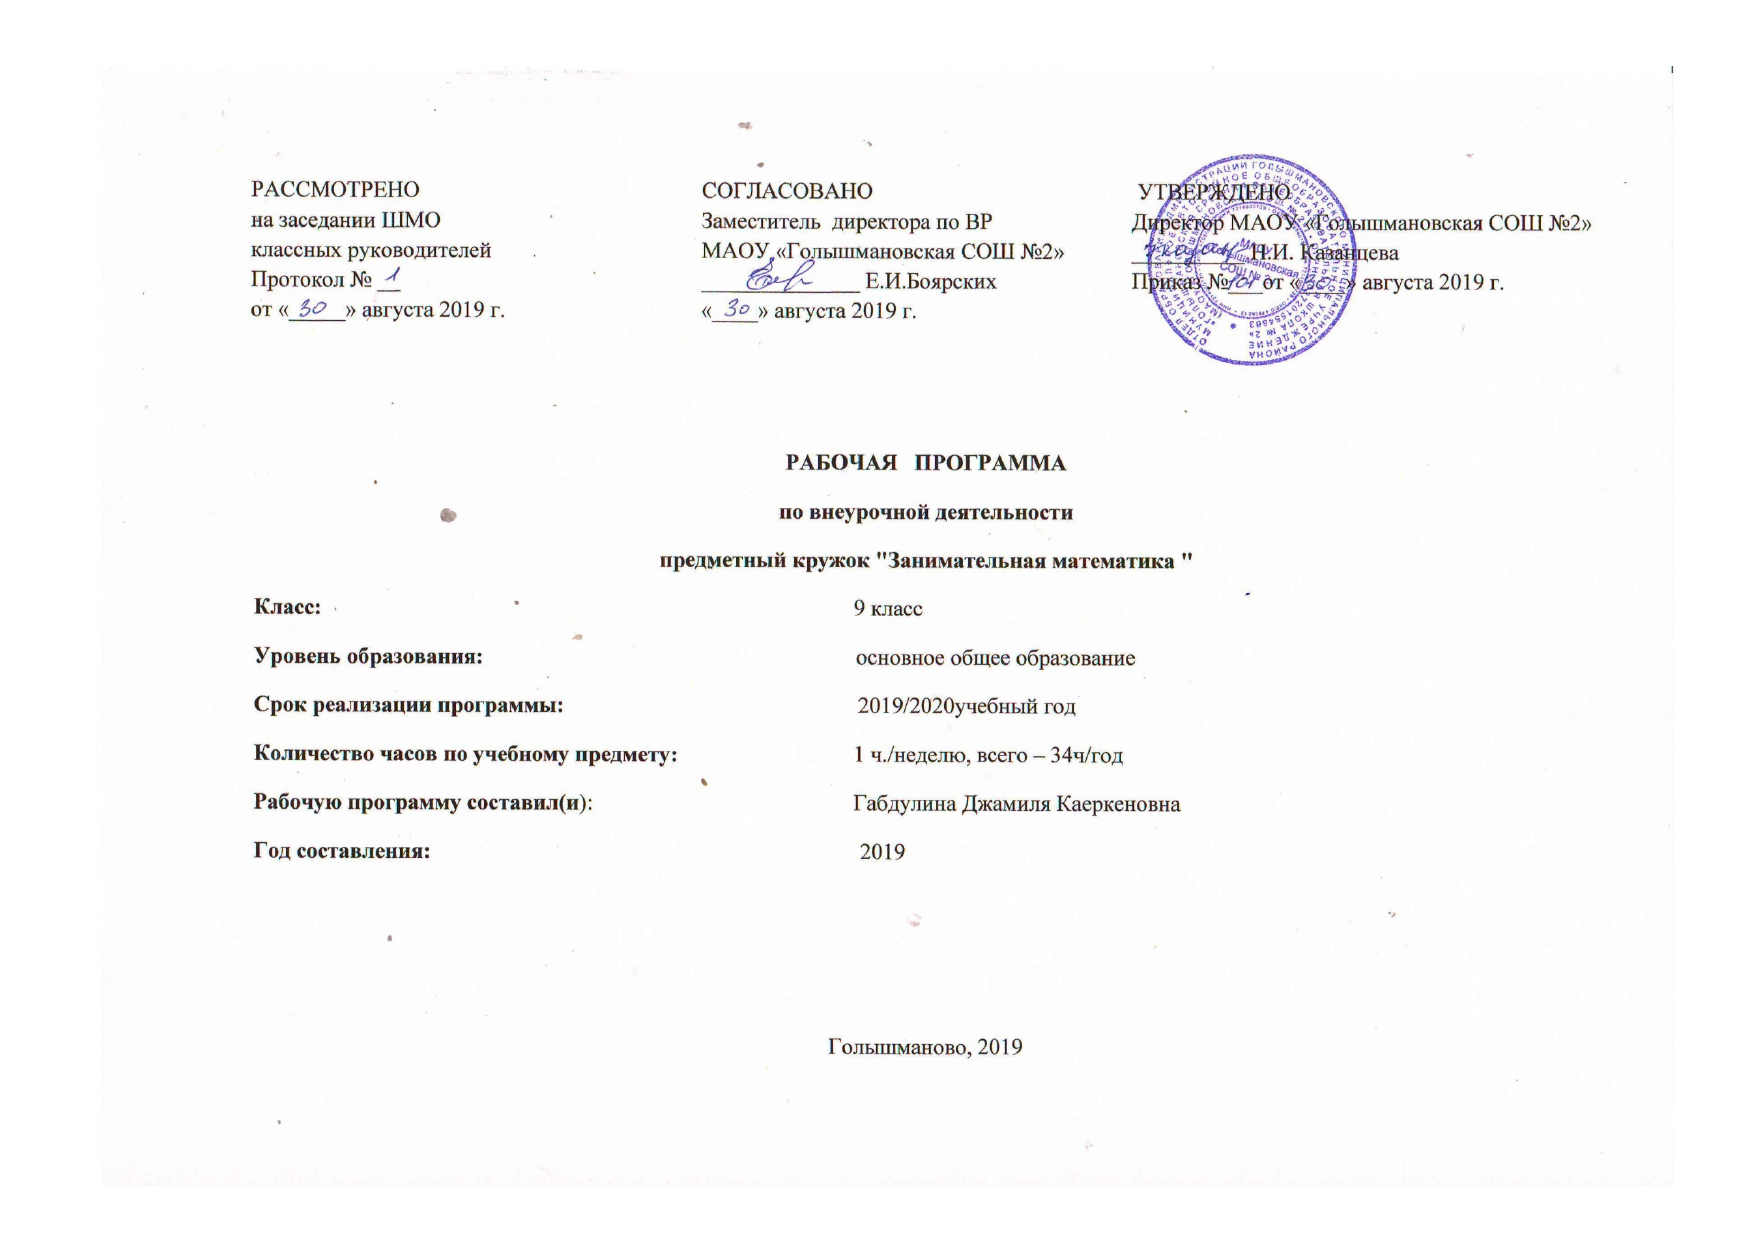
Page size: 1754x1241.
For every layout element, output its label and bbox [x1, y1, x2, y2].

picture [95, 66, 1674, 1186]
